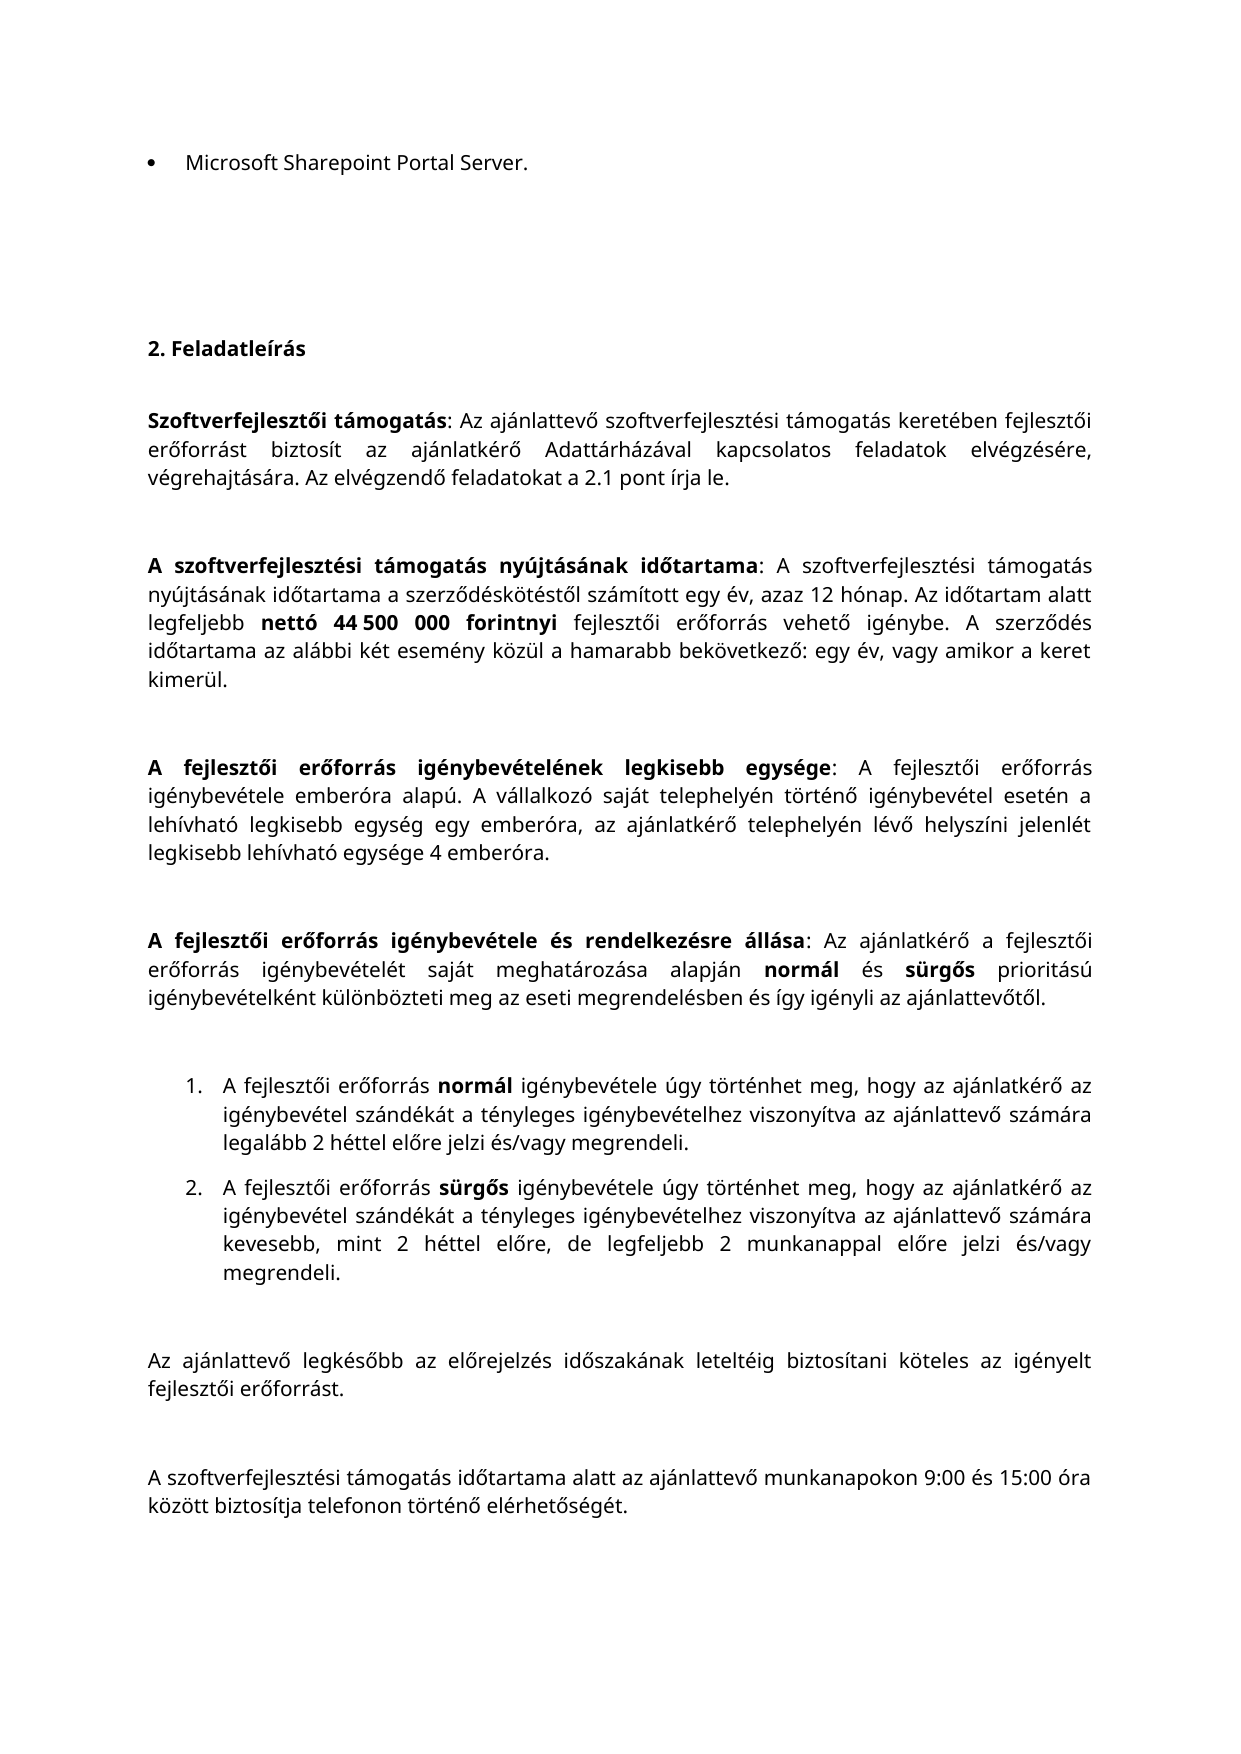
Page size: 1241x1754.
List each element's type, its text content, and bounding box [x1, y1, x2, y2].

text A fejlesztői erőforrás igénybevételének legkisebb egysége: A fejlesztői erőforrás igénybevétele emberóra alapú. A vállalkozó saját telephelyén történő igénybevétel esetén a lehívható legkisebb egység egy emberóra, az ajánlatkérő telephelyén lévő helyszíni jelenlét legkisebb lehívható egysége 4 emberóra. [148, 753, 1093, 867]
text A fejlesztői erőforrás igénybevétele és rendelkezésre állása: Az ajánlatkérő a fejlesztői erőforrás igénybevételét saját meghatározása alapján normál és sürgős prioritású igénybevételként különbözteti meg az eseti megrendelésben és így igényli az ajánlattevőtől. [148, 927, 1093, 1012]
list A fejlesztői erőforrás sürgős igénybevétele úgy történhet meg, hogy az ajánlatkérő az igénybevétel szándékát a tényleges igénybevételhez viszonyítva az ajánlattevő számára kevesebb, mint 2 héttel előre, de legfeljebb 2 munkanappal előre jelzi és/vagy megrendeli. [185, 1173, 1093, 1286]
text Az ajánlattevő legkésőbb az előrejelzés időszakának leteltéig biztosítani köteles az igényelt fejlesztői erőforrást. [148, 1346, 1093, 1403]
text 2. Feladatleírás [148, 334, 1093, 362]
list A fejlesztői erőforrás normál igénybevétele úgy történhet meg, hogy az ajánlatkérő az igénybevétel szándékát a tényleges igénybevételhez viszonyítva az ajánlattevő számára legalább 2 héttel előre jelzi és/vagy megrendeli. [185, 1072, 1093, 1157]
text Szoftverfejlesztői támogatás: Az ajánlattevő szoftverfejlesztési támogatás keretében fejlesztői erőforrást biztosít az ajánlatkérő Adattárházával kapcsolatos feladatok elvégzésére, végrehajtására. Az elvégzendő feladatokat a 2.1 pont írja le. [148, 406, 1093, 492]
text A szoftverfejlesztési támogatás időtartama alatt az ajánlattevő munkanapokon 9:00 és 15:00 óra között biztosítja telefonon történő elérhetőségét. [148, 1463, 1093, 1519]
list Microsoft Sharepoint Portal Server. [148, 148, 1093, 176]
text A szoftverfejlesztési támogatás nyújtásának időtartama: A szoftverfejlesztési támogatás nyújtásának időtartama a szerződéskötéstől számított egy év, azaz 12 hónap. Az időtartam alatt legfeljebb nettó 44 500 000 forintnyi fejlesztői erőforrás vehető igénybe. A szerződés időtartama az alábbi két esemény közül a hamarabb bekövetkező: egy év, vagy amikor a keret kimerül. [148, 551, 1093, 693]
